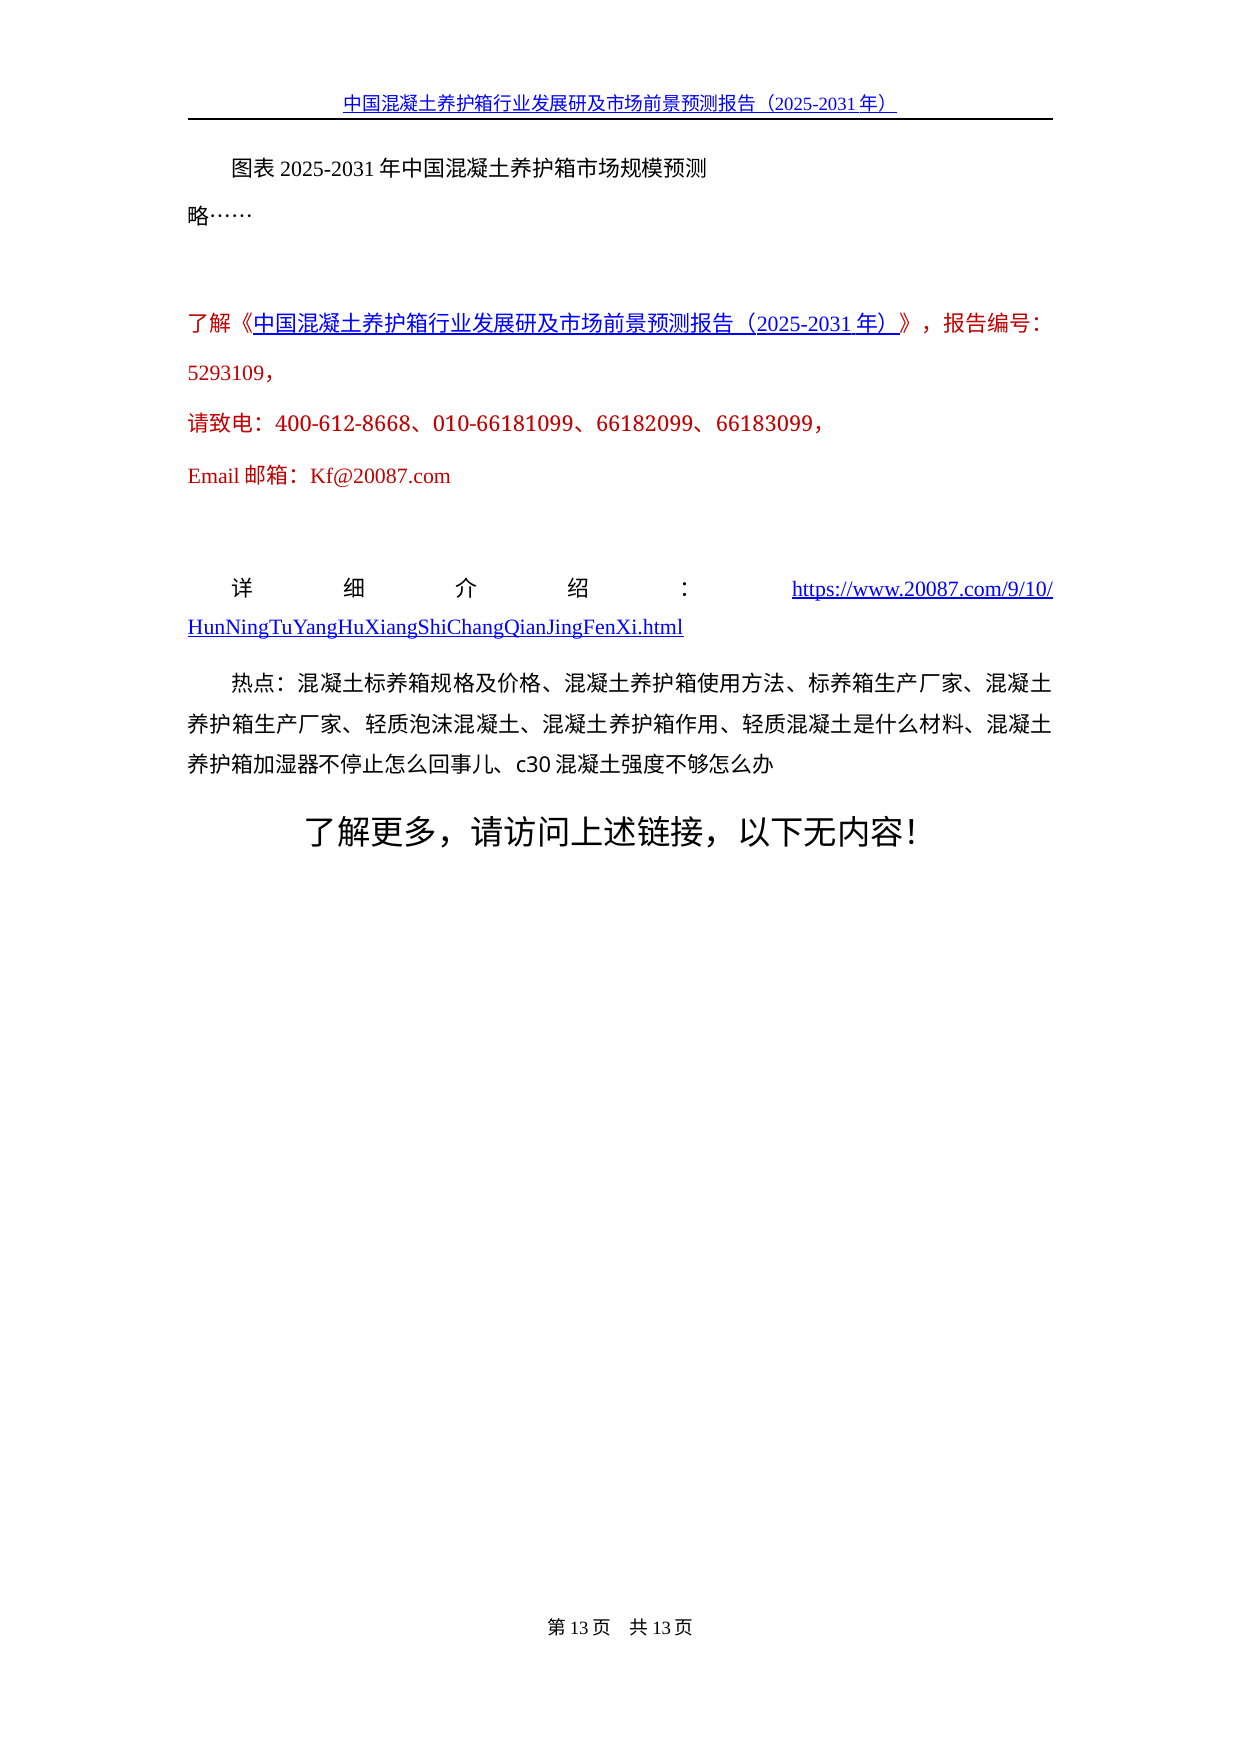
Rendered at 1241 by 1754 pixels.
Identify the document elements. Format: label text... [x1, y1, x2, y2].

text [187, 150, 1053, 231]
title 了解更多，请访问上述链接，以下无内容！ [187, 797, 1053, 862]
text 请致电：400-612-8668、010-66181099、66182099、66183099， [187, 406, 1053, 438]
text 热点：混凝土标养箱规格及价格、混凝土养护箱使用方法、标养箱生产厂家、混凝土养护箱生产厂家、轻质泡沫混凝土、混凝土养护箱作用、轻质混凝土是什么材料、混凝土养护箱加湿器不停止怎么回事儿、c30混凝土强度不够怎么办 [187, 666, 1053, 779]
text 了解《中国混凝土养护箱行业发展研及市场前景预测报告（2025-2031年）》，报告编号：5293109， [187, 305, 1053, 387]
text 详细介绍：https://www.20087.com/9/10/HunNingTuYangHuXiangShiChangQianJingFenXi.html [187, 570, 1053, 643]
text Email邮箱：Kf@20087.com [187, 457, 1053, 490]
